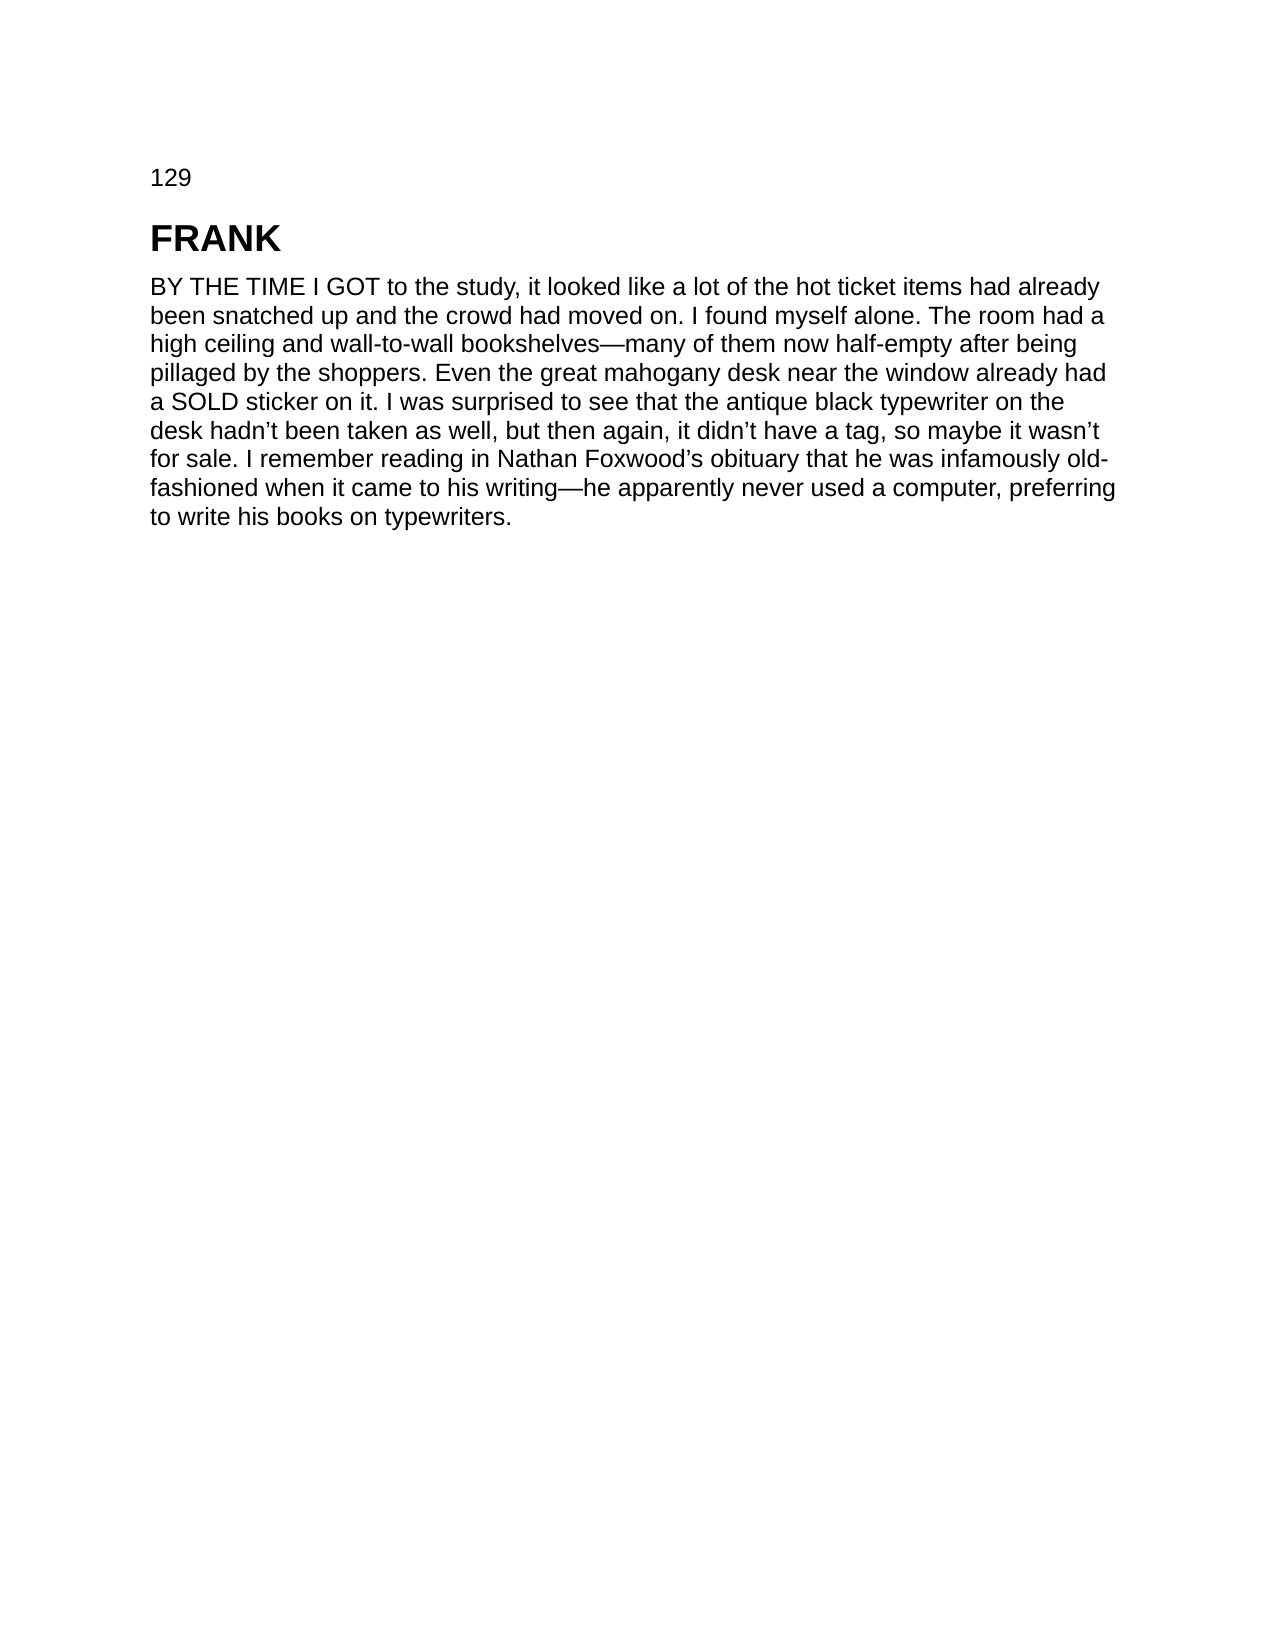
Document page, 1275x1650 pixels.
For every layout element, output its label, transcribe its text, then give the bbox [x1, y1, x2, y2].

subtitle FRANK [150, 216, 1125, 259]
text 129 [150, 162, 1125, 191]
text BY THE TIME I GOT to the study, it looked like a lot of the hot ticket items had already been snatched up and the crowd had moved on. I found myself alone. The room had a high ceiling and wall-to-wall bookshelves—many of them now half-empty after being pillaged by the shoppers. Even the great mahogany desk near the window already had a SOLD sticker on it. I was surprised to see that the antique black typewriter on the desk hadn’t been taken as well, but then again, it didn’t have a tag, so maybe it wasn’t for sale. I remember reading in Nathan Foxwood’s obituary that he was infamously old-fashioned when it came to his writing—he apparently never used a computer, preferring to write his books on typewriters. [150, 272, 1125, 531]
